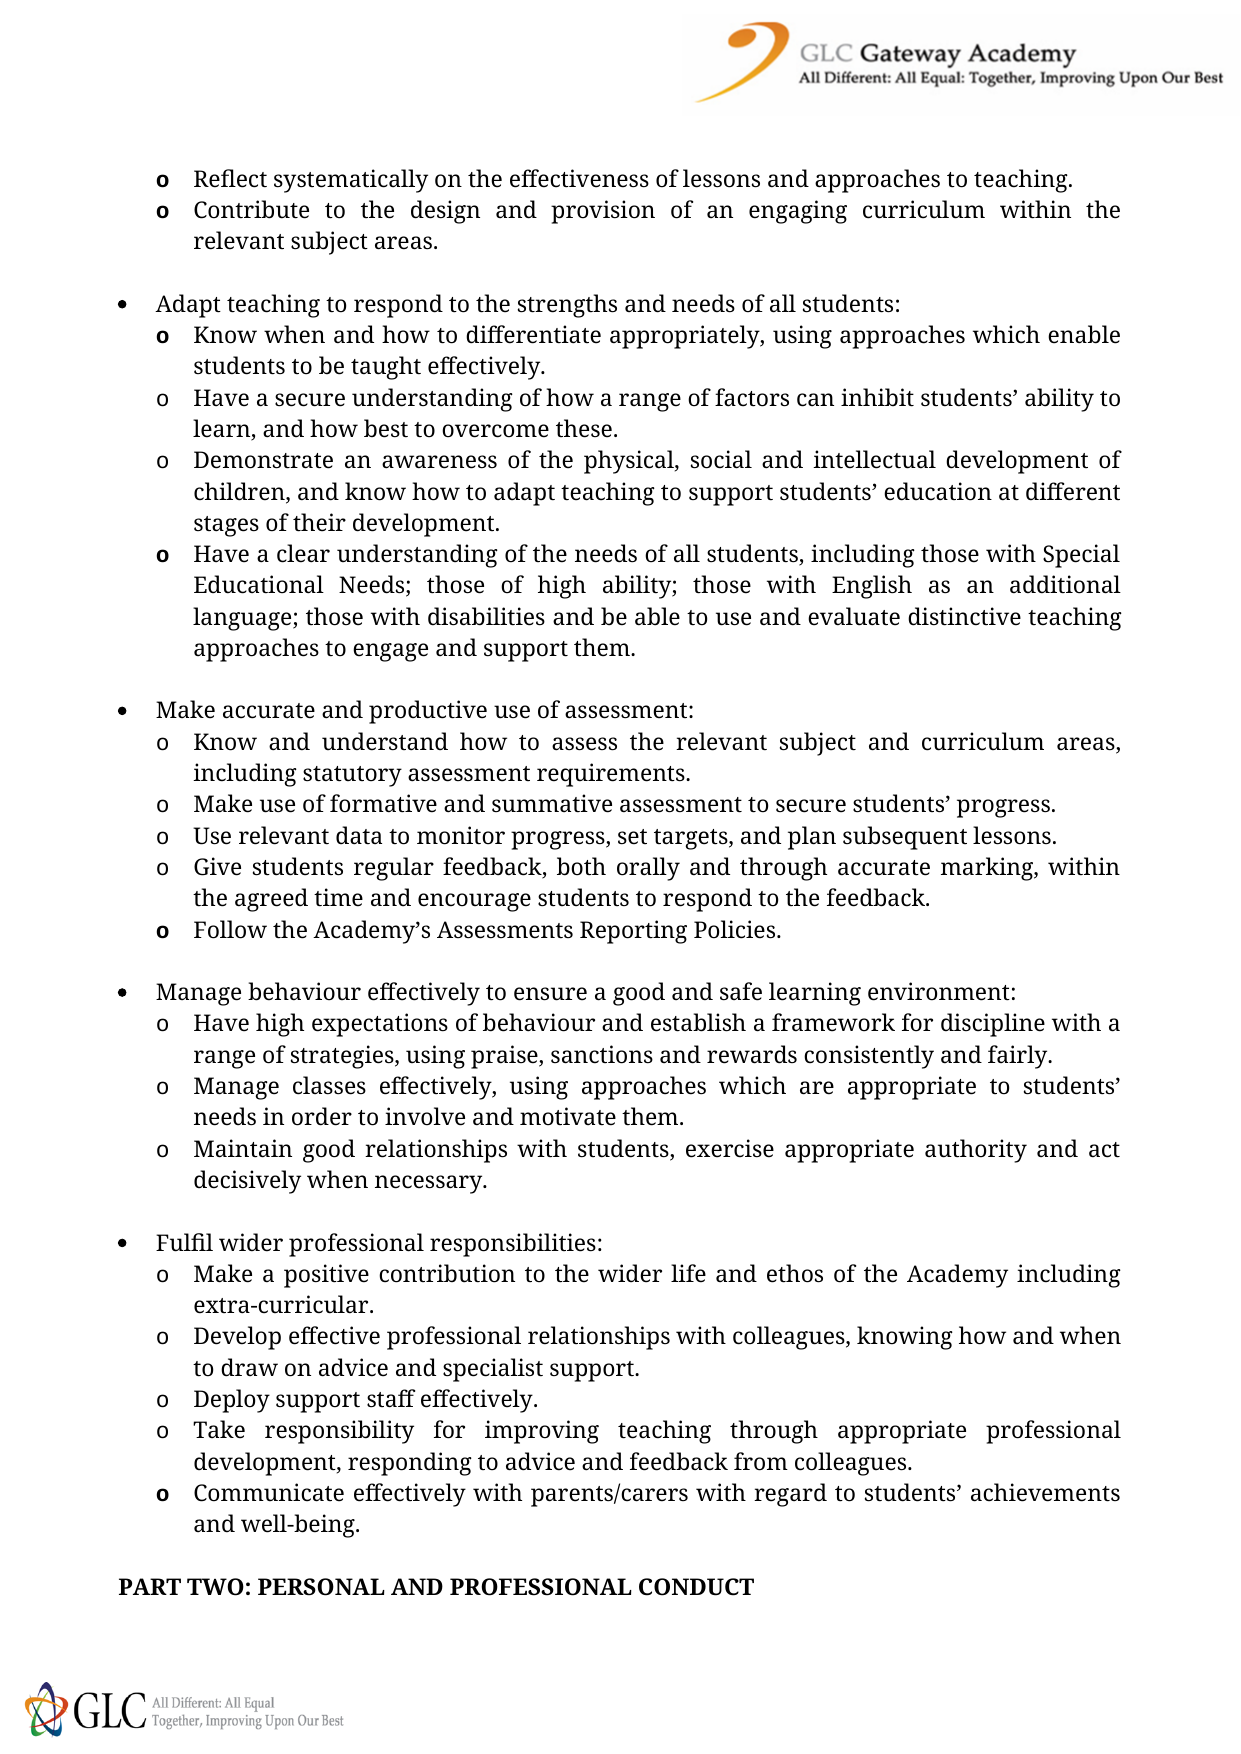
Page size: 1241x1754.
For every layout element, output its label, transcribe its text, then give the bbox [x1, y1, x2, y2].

list Contribute to the design and provision of an engaging curriculum within the relevant subject areas. [156, 194, 1122, 256]
list Fulfil wider professional responsibilities: [118, 1226, 1122, 1258]
list Know and understand how to assess the relevant subject and curriculum areas, including statutory assessment requirements. [156, 726, 1122, 788]
list Demonstrate an awareness of the physical, social and intellectual development of children, and know how to adapt teaching to support students’ education at different stages of their development. [156, 444, 1122, 538]
list Reflect systematically on the effectiveness of lessons and approaches to teaching. [156, 162, 1122, 194]
list Develop effective professional relationships with colleagues, knowing how and when to draw on advice and specialist support. [156, 1320, 1122, 1383]
list Have high expectations of behaviour and establish a framework for discipline with a range of strategies, using praise, sanctions and rewards consistently and fairly. [156, 1007, 1122, 1070]
list Maintain good relationships with students, exercise appropriate authority and act decisively when necessary. [156, 1133, 1122, 1195]
list Have a clear understanding of the needs of all students, including those with Special Educational Needs; those of high ability; those with English as an additional language; those with disabilities and be able to use and evaluate distinctive teaching approaches to engage and support them. [156, 538, 1122, 663]
list Make a positive contribution to the wider life and ethos of the Academy including extra-curricular. [156, 1258, 1122, 1320]
list Give students regular feedback, both orally and through accurate marking, within the agreed time and encourage students to respond to the feedback. [156, 851, 1122, 913]
list Take responsibility for improving teaching through appropriate professional development, responding to advice and feedback from colleagues. [156, 1414, 1122, 1477]
list Make use of formative and summative assessment to secure students’ progress. [156, 788, 1122, 819]
list Follow the Academy’s Assessments Reporting Policies. [156, 913, 1122, 945]
list Have a secure understanding of how a range of factors can inhibit students’ ability to learn, and how best to overcome these. [156, 382, 1122, 444]
picture [17, 1682, 346, 1738]
list Communicate effectively with parents/carers with regard to students’ achievements and well-being. [156, 1477, 1122, 1539]
list Adapt teaching to respond to the strengths and needs of all students: [118, 288, 1122, 319]
list Deploy support staff effectively. [156, 1383, 1122, 1414]
list Know when and how to differentiate appropriately, using approaches which enable students to be taught effectively. [156, 319, 1122, 382]
list Make accurate and productive use of assessment: [118, 694, 1122, 726]
picture [682, 14, 1241, 116]
list Use relevant data to monitor progress, set targets, and plan subsequent lessons. [156, 819, 1122, 851]
text PART TWO: PERSONAL AND PROFESSIONAL CONDUCT [118, 1571, 1122, 1602]
list Manage behaviour effectively to ensure a good and safe learning environment: [118, 976, 1122, 1007]
list Manage classes effectively, using approaches which are appropriate to students’ needs in order to involve and motivate them. [156, 1070, 1122, 1133]
